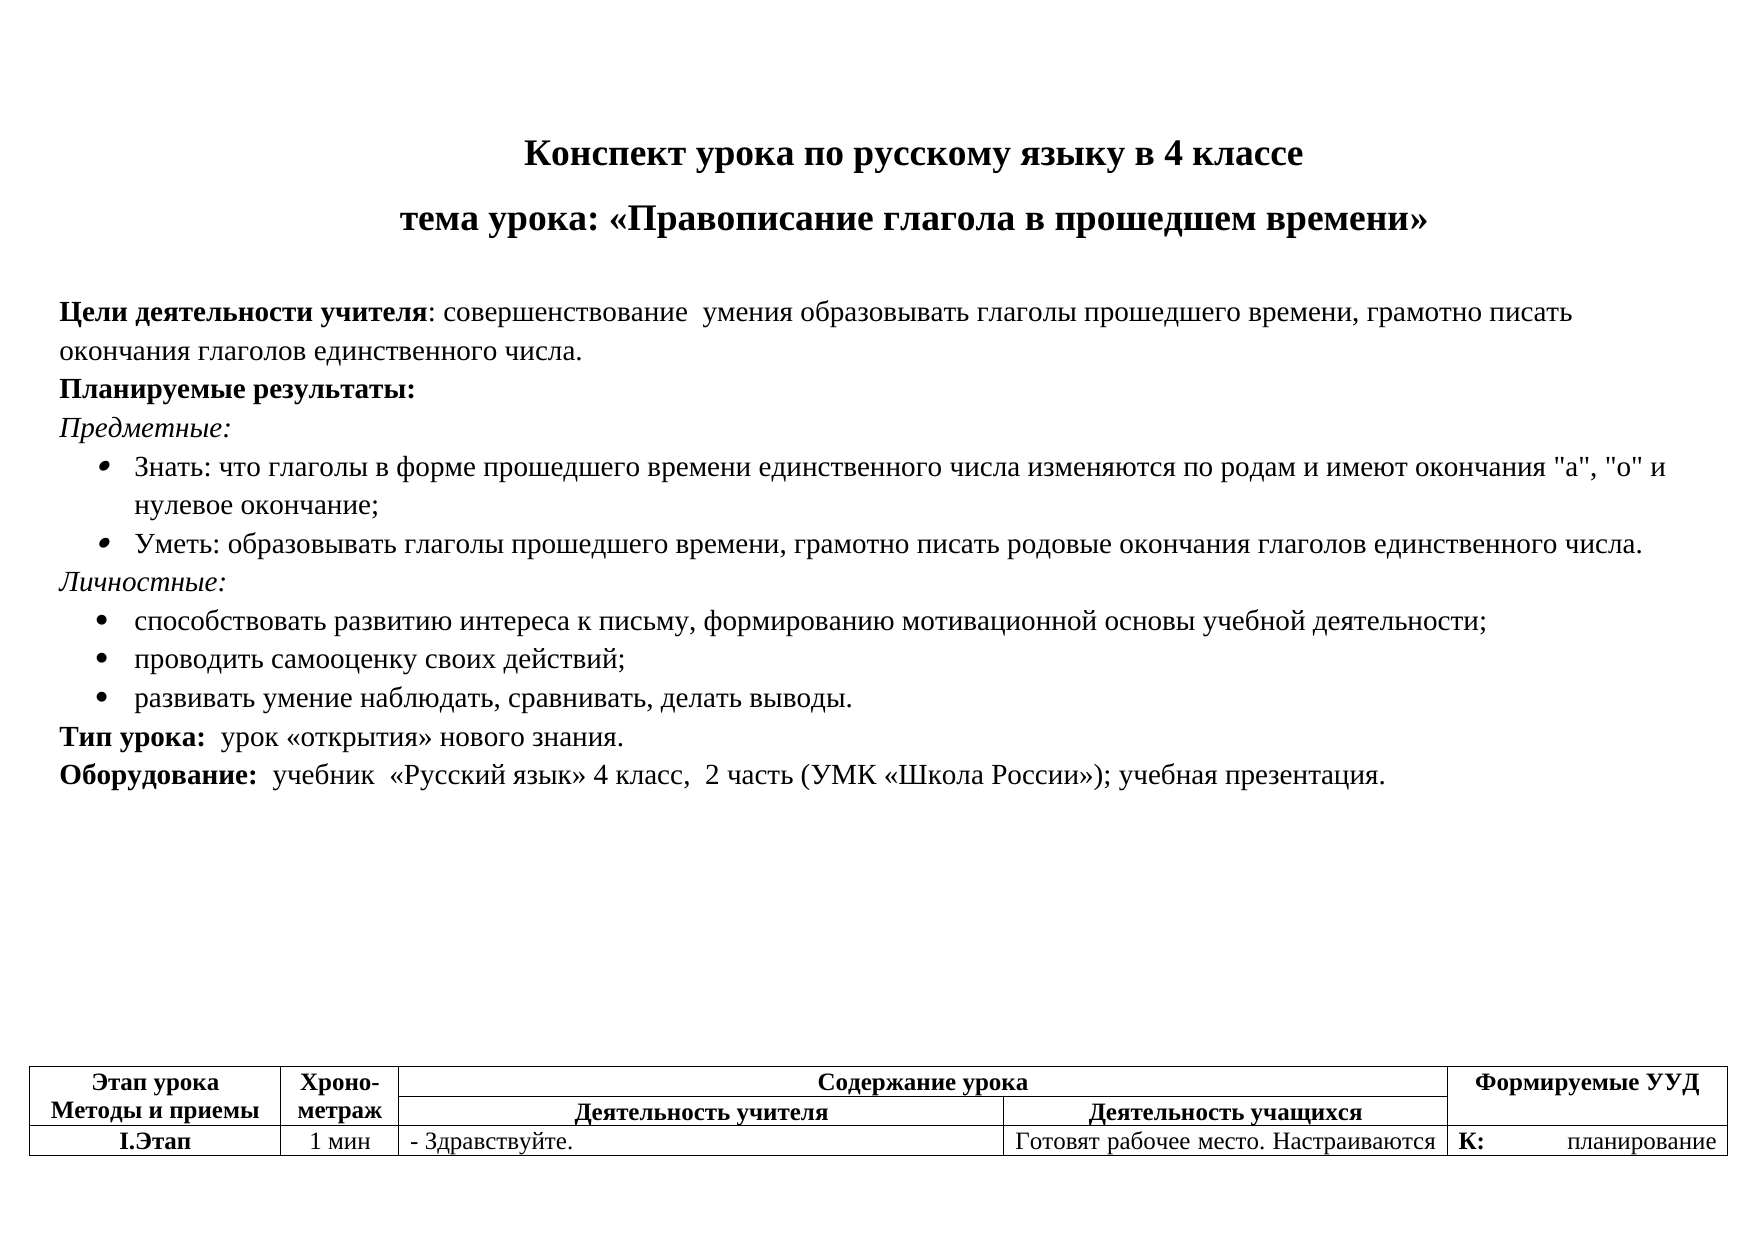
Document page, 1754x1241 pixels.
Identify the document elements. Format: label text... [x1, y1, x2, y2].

text Планируемые результаты: [59, 372, 1695, 405]
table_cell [30, 1126, 280, 1155]
table_cell Деятельность учителя [399, 1097, 1003, 1125]
text Оборудование: учебник «Русский язык» 4 класс, 2 часть (УМК «Школа России»); учебная презентация. [59, 757, 1695, 791]
list Знать: что глаголы в форме прошедшего времени единственного числа изменяются по родам и имеют окончания "а", "о" и нулевое окончание; [97, 449, 1695, 521]
list Уметь: образовывать глаголы прошедшего времени, грамотно писать родовые окончания глаголов единственного числа. [97, 526, 1695, 559]
table_cell Деятельность учащихся [1004, 1097, 1447, 1125]
text Личностные: [59, 564, 1695, 598]
list проводить самооценку своих действий; [97, 642, 1695, 675]
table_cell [399, 1126, 1003, 1155]
text Тип урока: урок «открытия» нового знания. [59, 719, 1695, 752]
text Конспект урока по русскому языку в 4 классе [59, 131, 1695, 174]
list способствовать развитию интереса к письму, формированию мотивационной основы учебной деятельности; [97, 603, 1695, 637]
text Цели деятельности учителя: совершенствование умения образовывать глаголы прошедшего времени, грамотно писать окончания глаголов единственного числа. [59, 294, 1695, 367]
table_cell 1 мин [281, 1126, 398, 1155]
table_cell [1004, 1126, 1447, 1155]
table_header Формируемые УУД [1448, 1067, 1727, 1125]
list развивать умение наблюдать, сравнивать, делать выводы. [97, 680, 1695, 714]
table_header Хроно-метраж [281, 1067, 398, 1125]
table_header Содержание урока [399, 1067, 1447, 1096]
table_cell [1448, 1126, 1727, 1155]
text тема урока: «Правописание глагола в прошедшем времени» [59, 195, 1695, 238]
text Предметные: [59, 410, 1695, 444]
table_header Этап урока Методы и приемы [30, 1067, 280, 1125]
